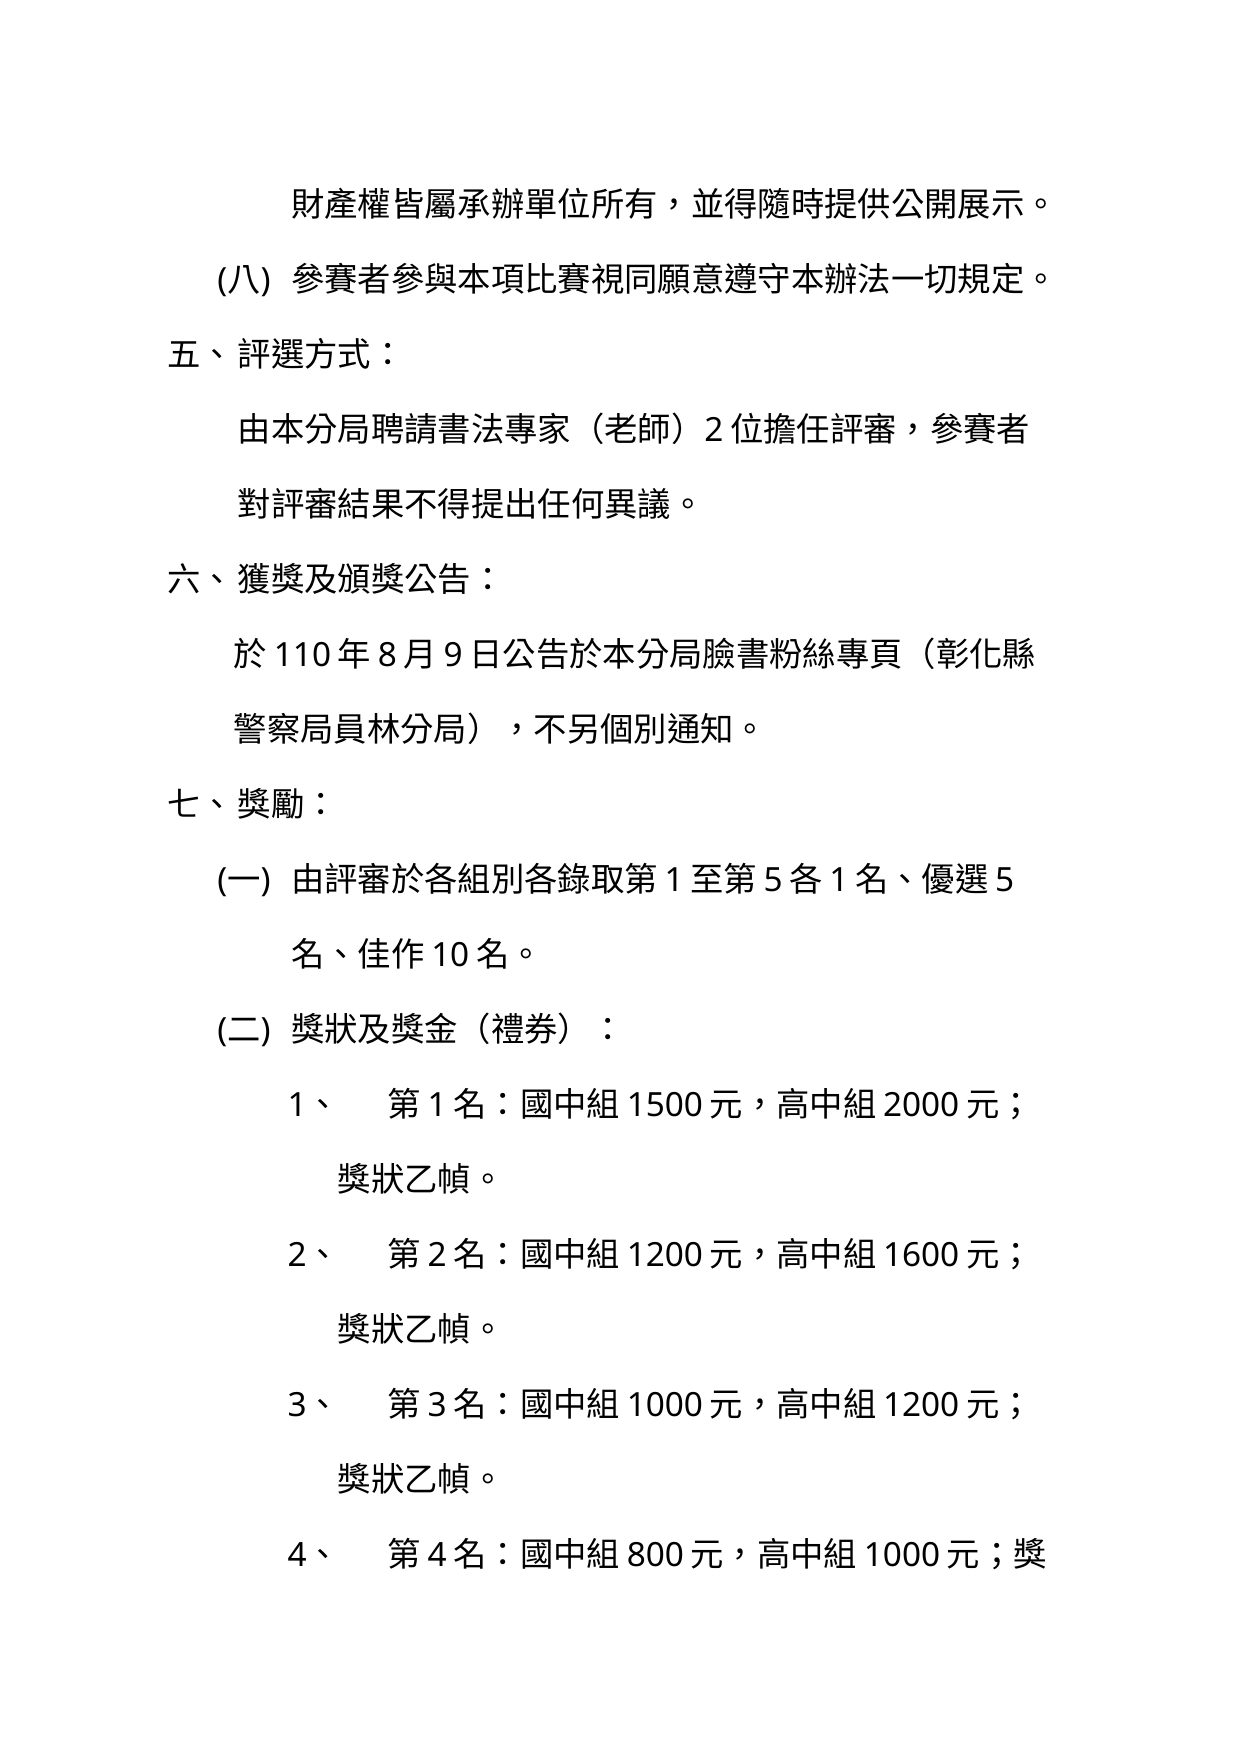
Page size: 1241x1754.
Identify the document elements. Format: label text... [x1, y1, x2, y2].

list 由評審於各組別各錄取第1至第5各1名、優選5名、佳作10名。 [217, 839, 1053, 989]
list 第2名：國中組1200元，高中組1600元；獎狀乙幀。 [287, 1214, 1053, 1364]
list 獎勵： [167, 764, 1053, 839]
list 獲獎及頒獎公告： [167, 539, 1053, 614]
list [287, 1514, 1053, 1589]
list 於110年8月9日公告於本分局臉書粉絲專頁（彰化縣警察局員林分局），不另個別通知。 [234, 614, 1053, 764]
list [217, 164, 1053, 239]
list 評選方式： [167, 314, 1053, 389]
list 第1名：國中組1500元，高中組2000元；獎狀乙幀。 [287, 1064, 1053, 1214]
list 參賽者參與本項比賽視同願意遵守本辦法一切規定。 [217, 239, 1053, 314]
list 獎狀及獎金（禮券）： [217, 989, 1053, 1064]
list 第3名：國中組1000元，高中組1200元；獎狀乙幀。 [287, 1364, 1053, 1514]
list 由本分局聘請書法專家（老師）2位擔任評審，參賽者對評審結果不得提出任何異議。 [237, 389, 1053, 539]
